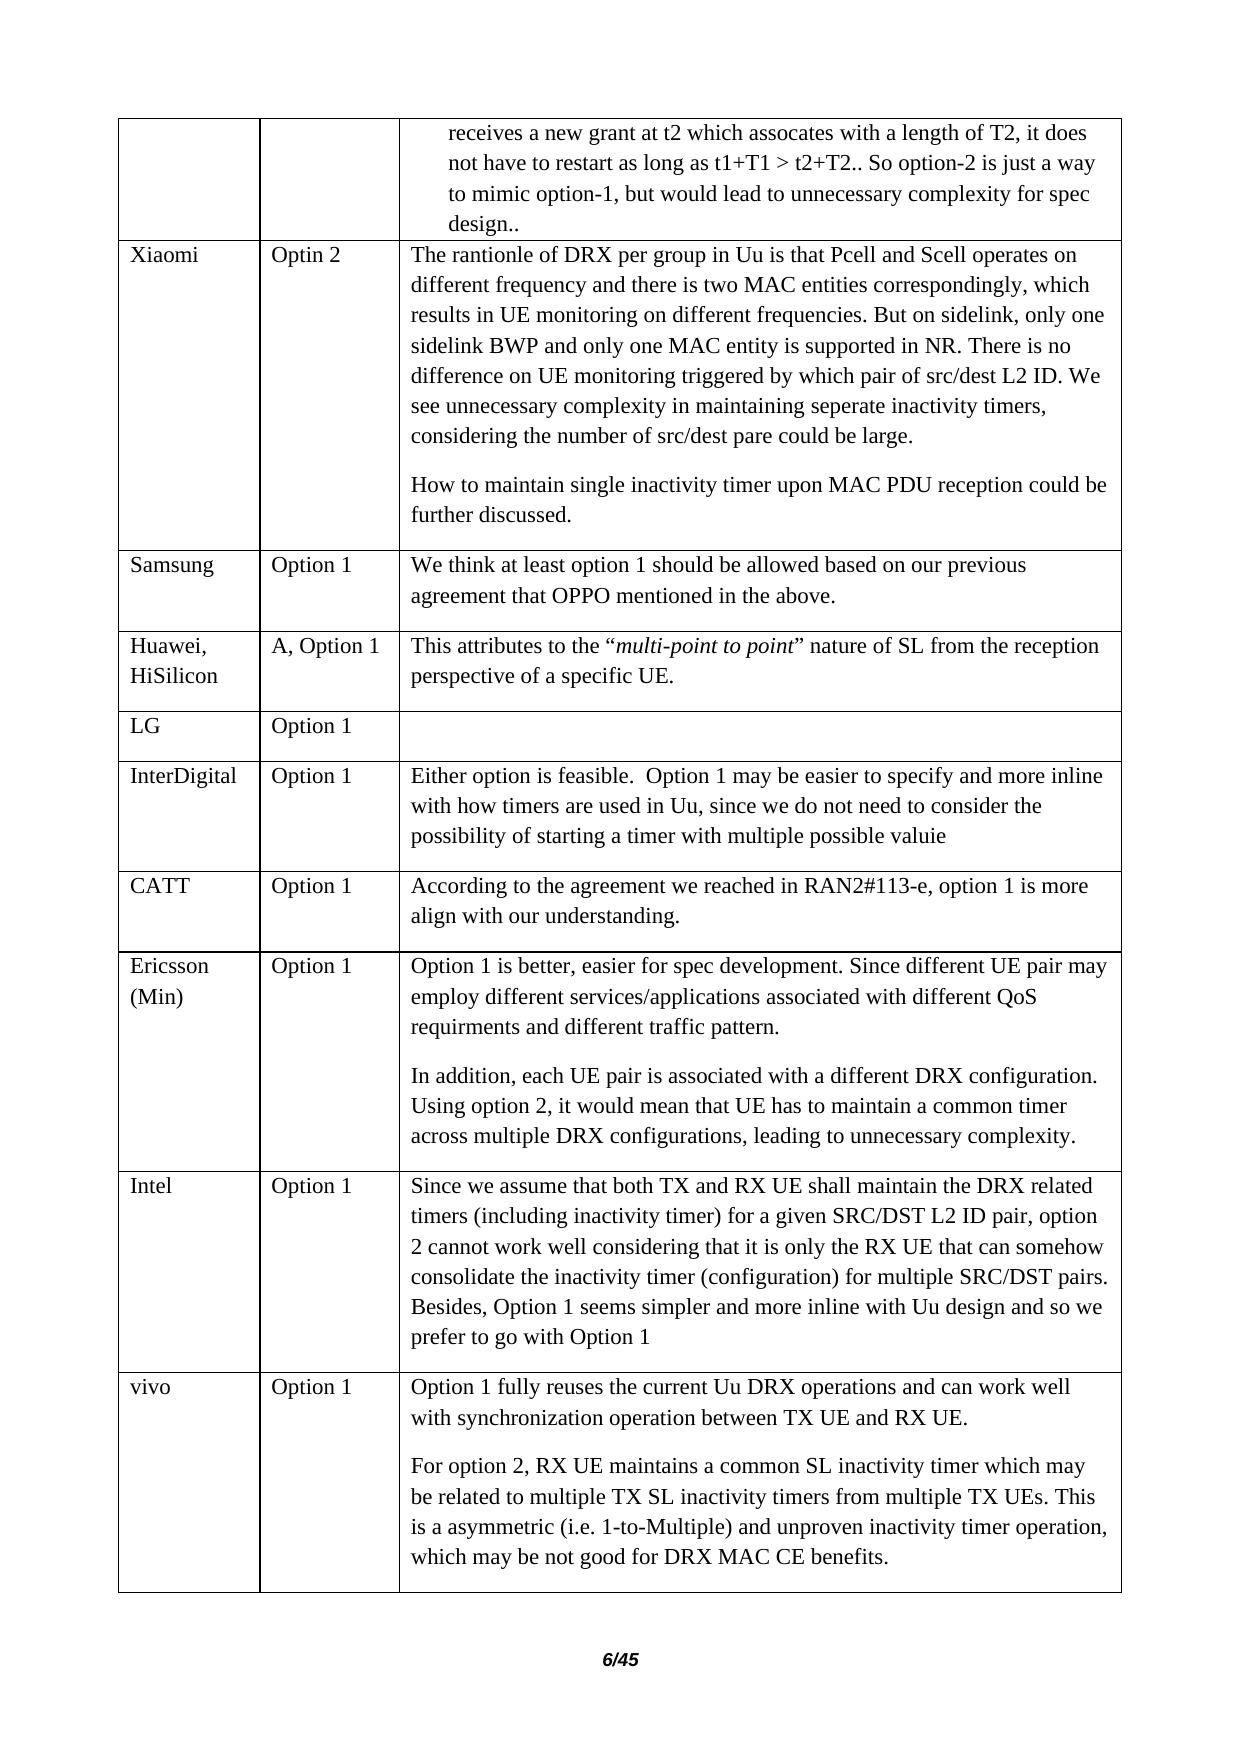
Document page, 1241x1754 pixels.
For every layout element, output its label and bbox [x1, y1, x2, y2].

table_header [400, 1373, 1121, 1592]
table_cell [261, 119, 399, 240]
table_cell [119, 762, 259, 871]
table_cell [261, 241, 399, 550]
table_cell [400, 551, 1121, 631]
table_cell [261, 632, 399, 711]
table_cell [261, 712, 399, 761]
table_cell [400, 632, 1121, 711]
table_cell [400, 241, 1121, 550]
table_cell [119, 1172, 259, 1372]
table_cell [119, 953, 259, 1171]
table_cell [119, 551, 259, 631]
table_header [261, 1373, 399, 1592]
table_cell [261, 872, 399, 951]
table_cell [119, 241, 259, 550]
table_cell [119, 119, 259, 240]
table_cell [400, 712, 1121, 761]
table_cell [400, 762, 1121, 871]
table_cell [400, 872, 1121, 951]
table_cell [119, 712, 259, 761]
table_cell [261, 953, 399, 1171]
table_cell [261, 762, 399, 871]
table_cell [261, 551, 399, 631]
table_cell [400, 119, 1121, 240]
table_cell [400, 953, 1121, 1171]
table_cell [119, 872, 259, 951]
table_cell [119, 632, 259, 711]
table_cell [261, 1172, 399, 1372]
table_cell [400, 1172, 1121, 1372]
table_header [119, 1373, 259, 1592]
